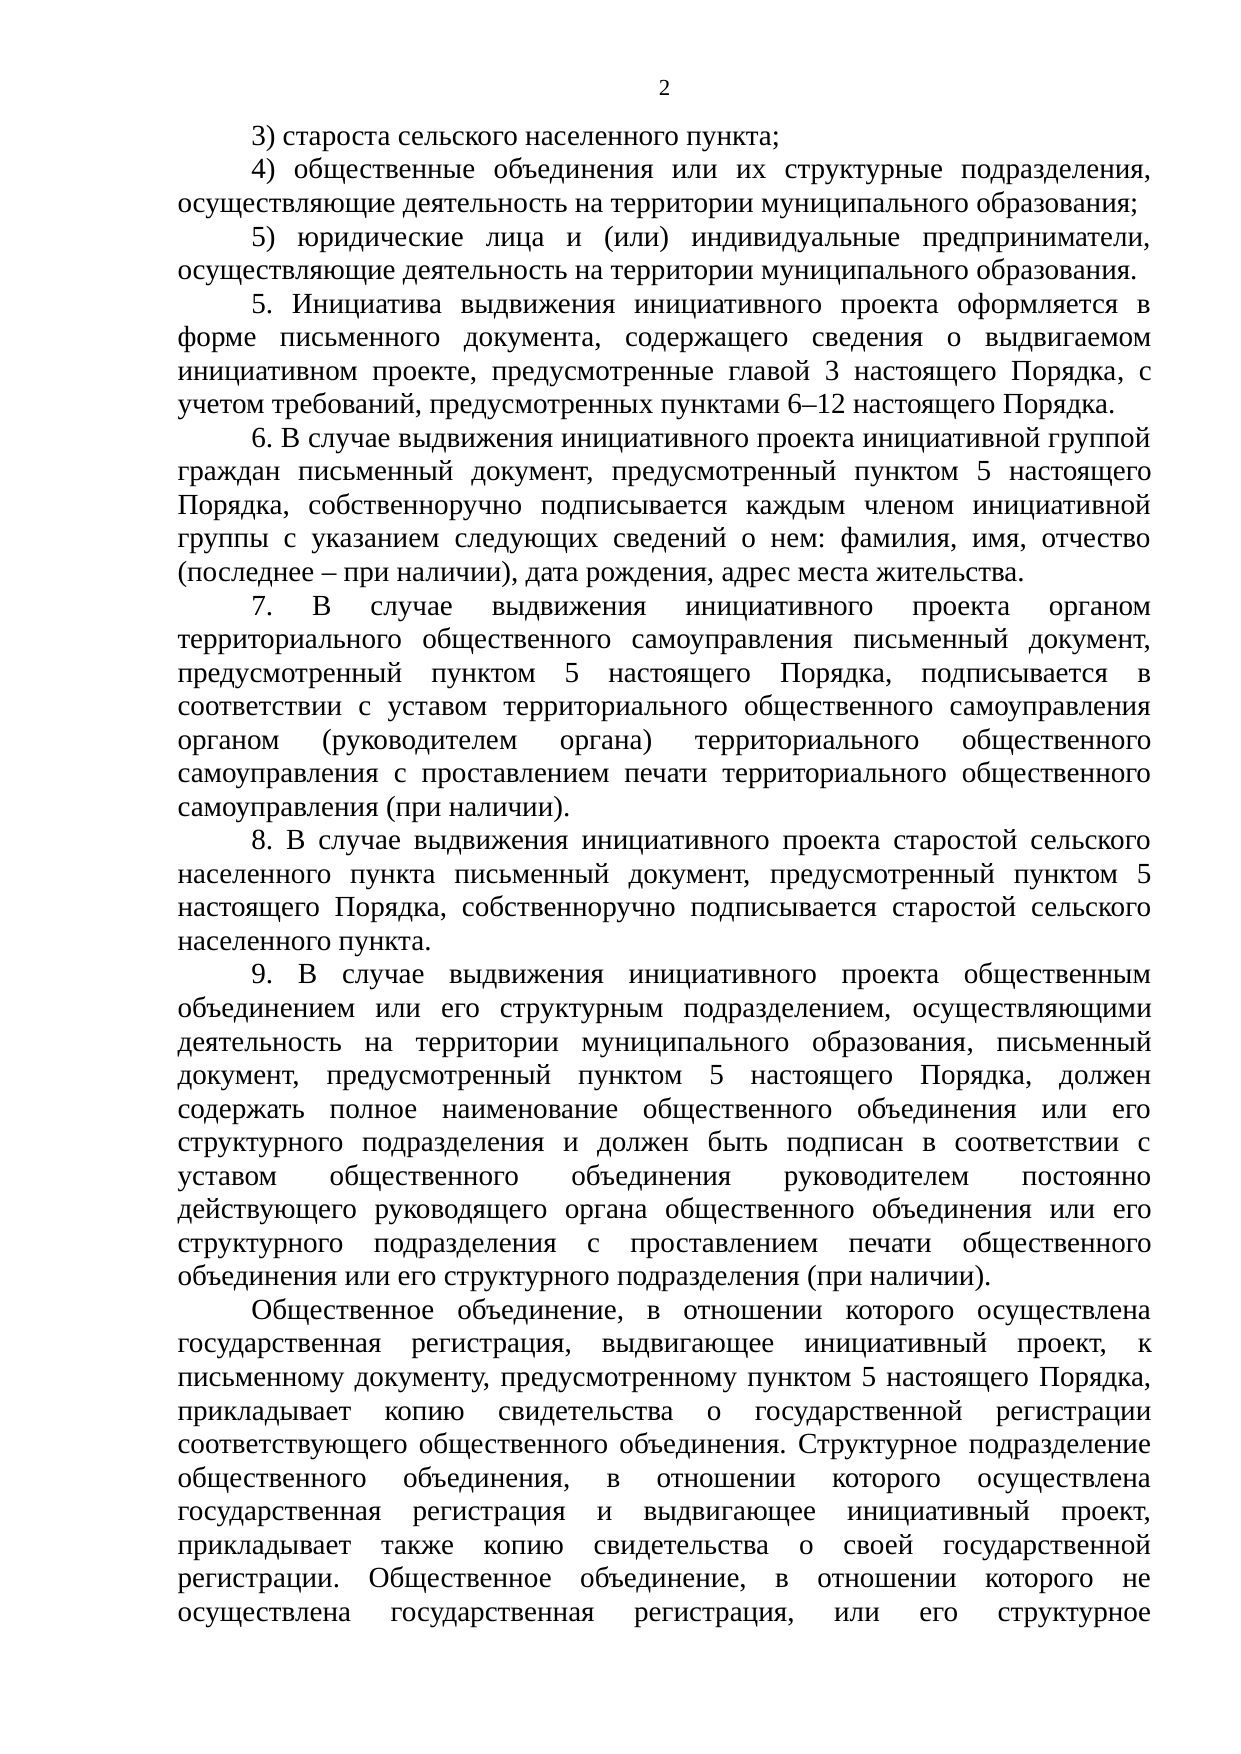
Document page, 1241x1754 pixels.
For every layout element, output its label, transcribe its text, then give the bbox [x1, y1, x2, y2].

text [177, 1292, 1152, 1627]
text 6. В случае выдвижения инициативного проекта инициативной группой граждан письменный документ, предусмотренный пунктом 5 настоящего Порядка, собственноручно подписывается каждым членом инициативной группы с указанием следующих сведений о нем: фамилия, имя, отчество (последнее – при наличии), дата рождения, адрес места жительства. [177, 420, 1152, 588]
text 4) общественные объединения или их структурные подразделения, осуществляющие деятельность на территории муниципального образования; [177, 152, 1152, 219]
text 5. Инициатива выдвижения инициативного проекта оформляется в форме письменного документа, содержащего сведения о выдвигаемом инициативном проекте, предусмотренные главой 3 настоящего Порядка, с учетом требований, предусмотренных пунктами 6–12 настоящего Порядка. [177, 286, 1152, 420]
text 7. В случае выдвижения инициативного проекта органом территориального общественного самоуправления письменный документ, предусмотренный пунктом 5 настоящего Порядка, подписывается в соответствии с уставом территориального общественного самоуправления органом (руководителем органа) территориального общественного самоуправления с проставлением печати территориального общественного самоуправления (при наличии). [177, 588, 1152, 822]
text 9. В случае выдвижения инициативного проекта общественным объединением или его структурным подразделением, осуществляющими деятельность на территории муниципального образования, письменный документ, предусмотренный пунктом 5 настоящего Порядка, должен содержать полное наименование общественного объединения или его структурного подразделения и должен быть подписан в соответствии с уставом общественного объединения руководителем постоянно действующего руководящего органа общественного объединения или его структурного подразделения с проставлением печати общественного объединения или его структурного подразделения (при наличии). [177, 957, 1152, 1292]
text 3) староста сельского населенного пункта; [177, 118, 1152, 152]
text 8. В случае выдвижения инициативного проекта старостой сельского населенного пункта письменный документ, предусмотренный пунктом 5 настоящего Порядка, собственноручно подписывается старостой сельского населенного пункта. [177, 822, 1152, 957]
text 5) юридические лица и (или) индивидуальные предприниматели, осуществляющие деятельность на территории муниципального образования. [177, 219, 1152, 286]
